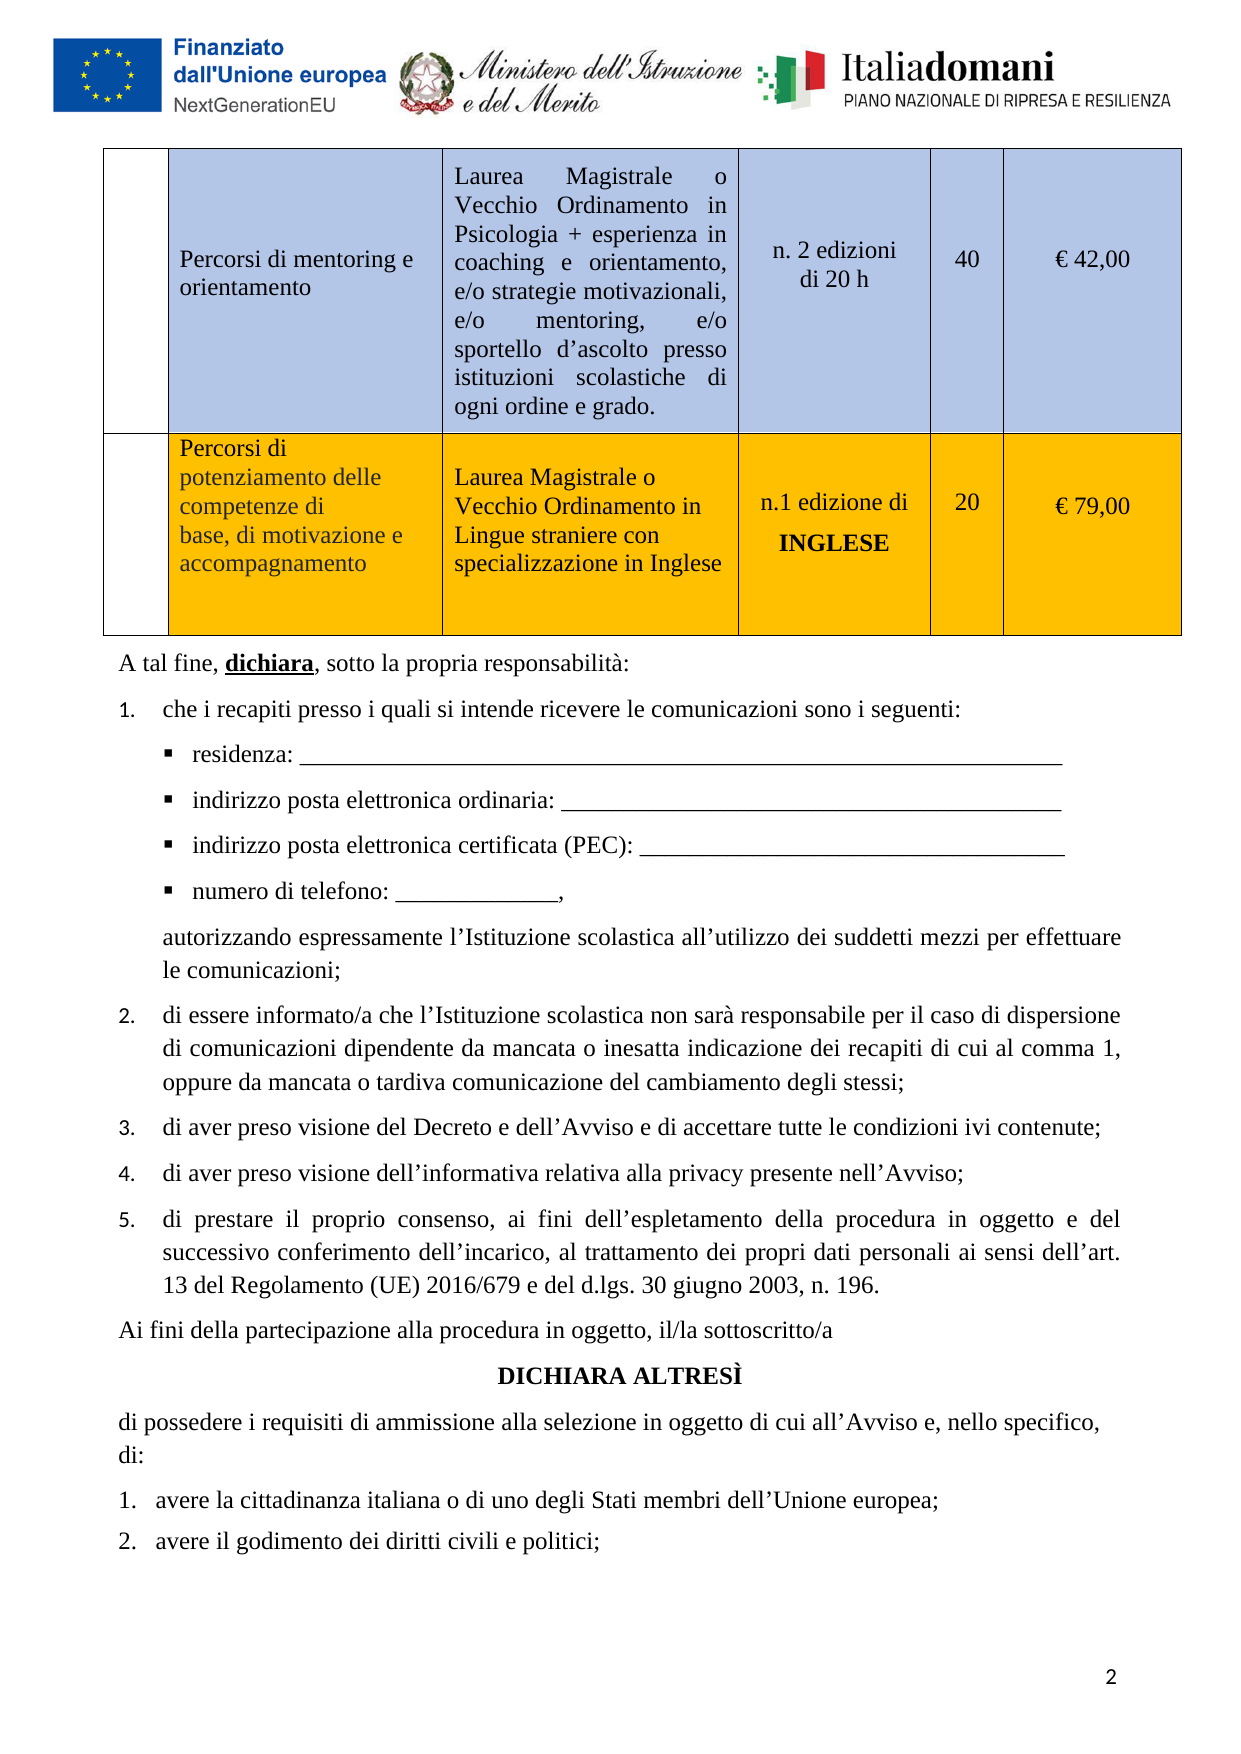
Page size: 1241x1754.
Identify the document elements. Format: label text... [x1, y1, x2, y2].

table_cell n. 2 edizioni di 20 h [739, 149, 930, 432]
table_cell Percorsi di potenziamento delle competenze di base, di motivazione e accompagnamento [169, 434, 442, 635]
list di essere informato/a che l’Istituzione scolastica non sarà responsabile per il caso di dispersione di comunicazioni dipendente da mancata o inesatta indicazione dei recapiti di cui al comma 1, oppure da mancata o tardiva comunicazione del cambiamento degli stessi; [118, 1000, 1122, 1095]
list che i recapiti presso i quali si intende ricevere le comunicazioni sono i seguenti: [118, 694, 1122, 723]
table_cell Laurea Magistrale o Vecchio Ordinamento in Lingue straniere con specializzazione in Inglese [443, 434, 738, 635]
text Ai fini della partecipazione alla procedura in oggetto, il/la sottoscritto/a [118, 1316, 1122, 1344]
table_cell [443, 149, 738, 432]
text A tal fine, dichiara, sotto la propria responsabilità: [118, 648, 1122, 677]
table_cell [104, 149, 168, 432]
table_cell 20 [931, 434, 1003, 635]
list numero di telefono: _____________, [162, 876, 1122, 905]
list indirizzo posta elettronica ordinaria: ________________________________________ [162, 785, 1122, 814]
table_cell € 42,00 [1004, 149, 1181, 432]
text autorizzando espressamente l’Istituzione scolastica all’utilizzo dei suddetti mezzi per effettuare le comunicazioni; [162, 922, 1122, 983]
list avere il godimento dei diritti civili e politici; [118, 1526, 1122, 1555]
text di possedere i requisiti di ammissione alla selezione in oggetto di cui all’Avviso e, nello specifico, di: [118, 1407, 1122, 1468]
list di aver preso visione dell’informativa relativa alla privacy presente nell’Avviso; [118, 1158, 1122, 1187]
picture [51, 36, 1174, 120]
list indirizzo posta elettronica certificata (PEC): __________________________________ [162, 831, 1122, 859]
list di aver preso visione del Decreto e dell’Avviso e di accettare tutte le condizioni ivi contenute; [118, 1112, 1122, 1141]
text DICHIARA ALTRESÌ [118, 1361, 1122, 1390]
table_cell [169, 149, 442, 432]
table_cell 40 [931, 149, 1003, 432]
table_cell [104, 434, 168, 635]
list di prestare il proprio consenso, ai fini dell’espletamento della procedura in oggetto e del successivo conferimento dell’incarico, al trattamento dei propri dati personali ai sensi dell’art. 13 del Regolamento (UE) 2016/679 e del d.lgs. 30 giugno 2003, n. 196. [118, 1204, 1122, 1299]
list residenza: _____________________________________________________________ [162, 739, 1122, 768]
list avere la cittadinanza italiana o di uno degli Stati membri dell’Unione europea; [118, 1485, 1122, 1514]
table_cell n.1 edizione di INGLESE [739, 434, 930, 635]
table_cell € 79,00 [1004, 434, 1181, 635]
